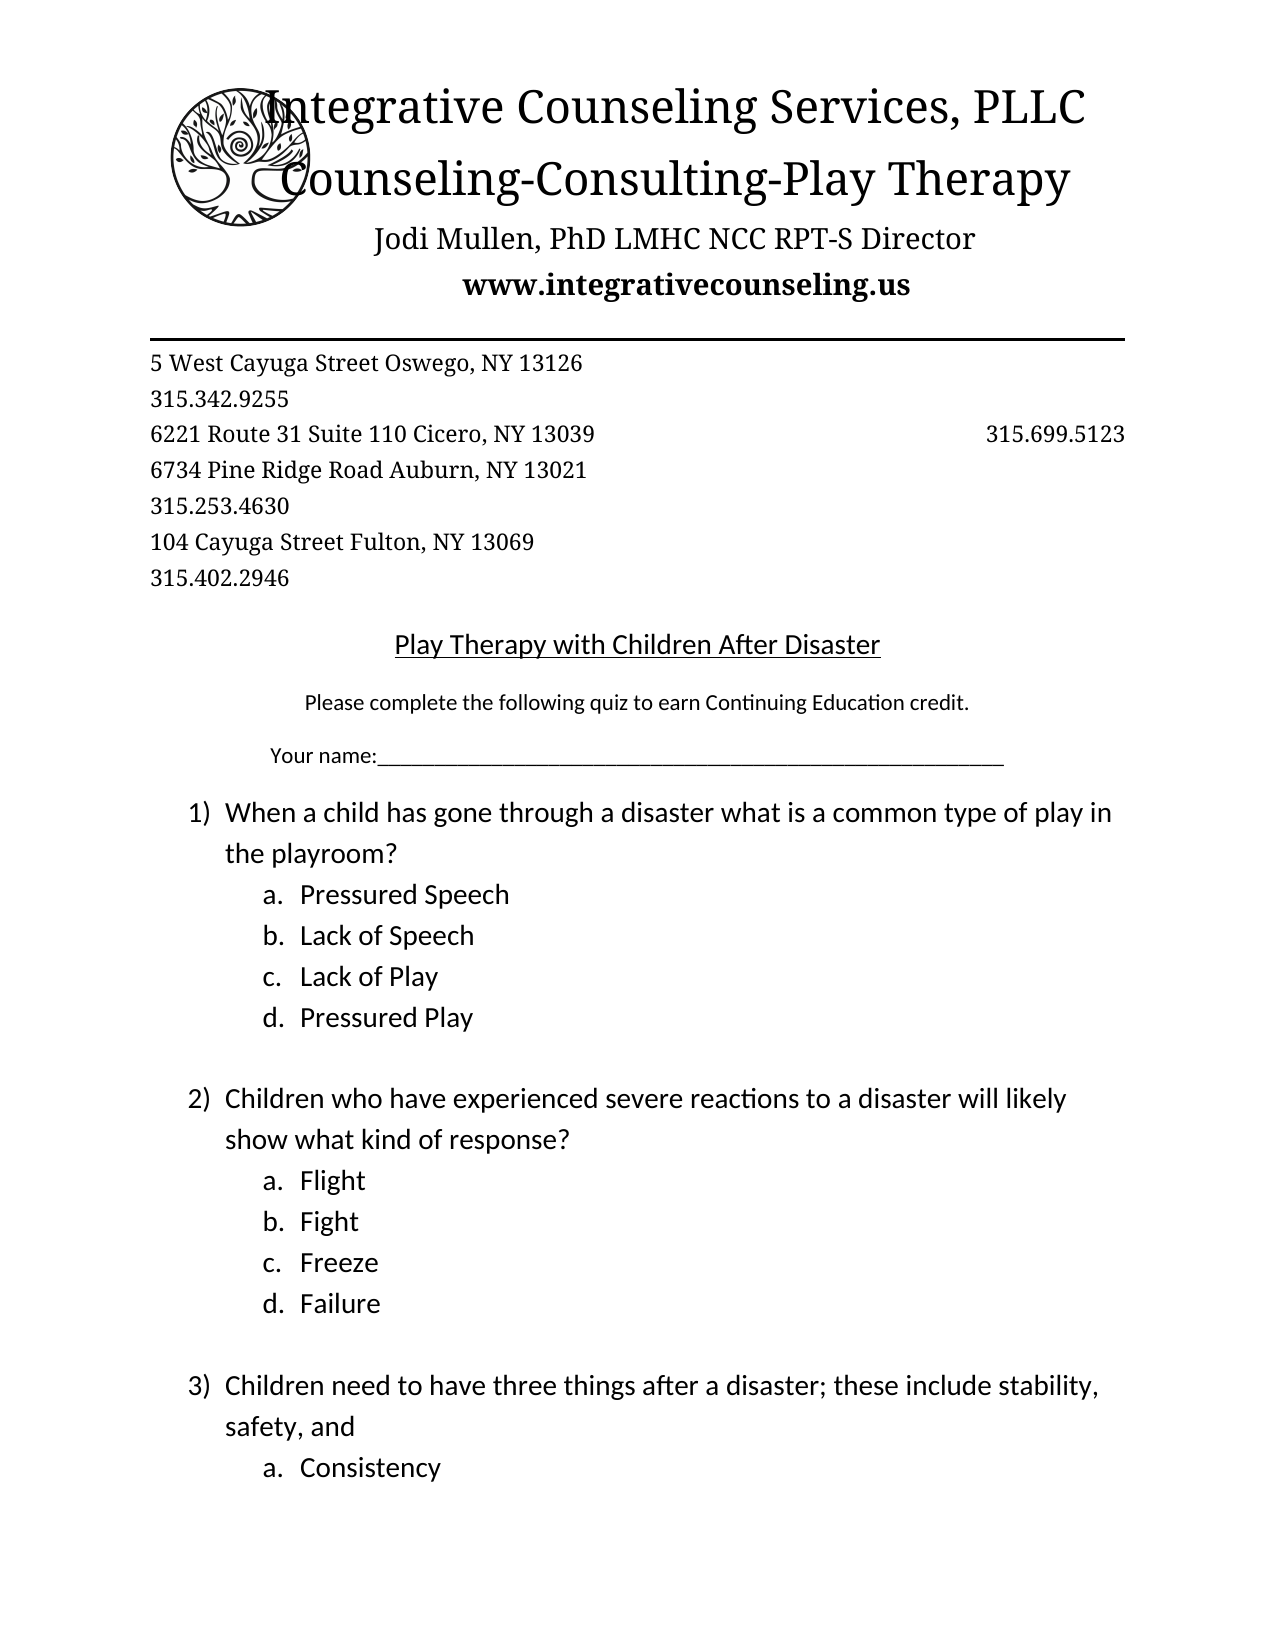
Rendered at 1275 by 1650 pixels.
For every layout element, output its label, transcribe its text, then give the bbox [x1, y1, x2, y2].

list Lack of Speech [262, 917, 1125, 952]
picture [163, 71, 313, 256]
list Failure [262, 1285, 1125, 1321]
list Lack of Play [262, 958, 1125, 993]
list Fight [262, 1203, 1125, 1239]
list Consistency [262, 1449, 1125, 1484]
text Please complete the following quiz to earn Continuing Education credit. [150, 688, 1125, 716]
text Play Therapy with Children After Disaster [150, 626, 1125, 662]
list Pressured Speech [262, 876, 1125, 911]
list Flight [262, 1162, 1125, 1198]
list When a child has gone through a disaster what is a common type of play in the playroom? [187, 794, 1125, 871]
list Pressured Play [262, 999, 1125, 1034]
text Your name:_______________________________________________________ [150, 741, 1125, 769]
list Children need to have three things after a disaster; these include stability, safety, and [187, 1367, 1125, 1444]
list Freeze [262, 1244, 1125, 1280]
list Children who have experienced severe reactions to a disaster will likely show what kind of response? [187, 1081, 1125, 1157]
